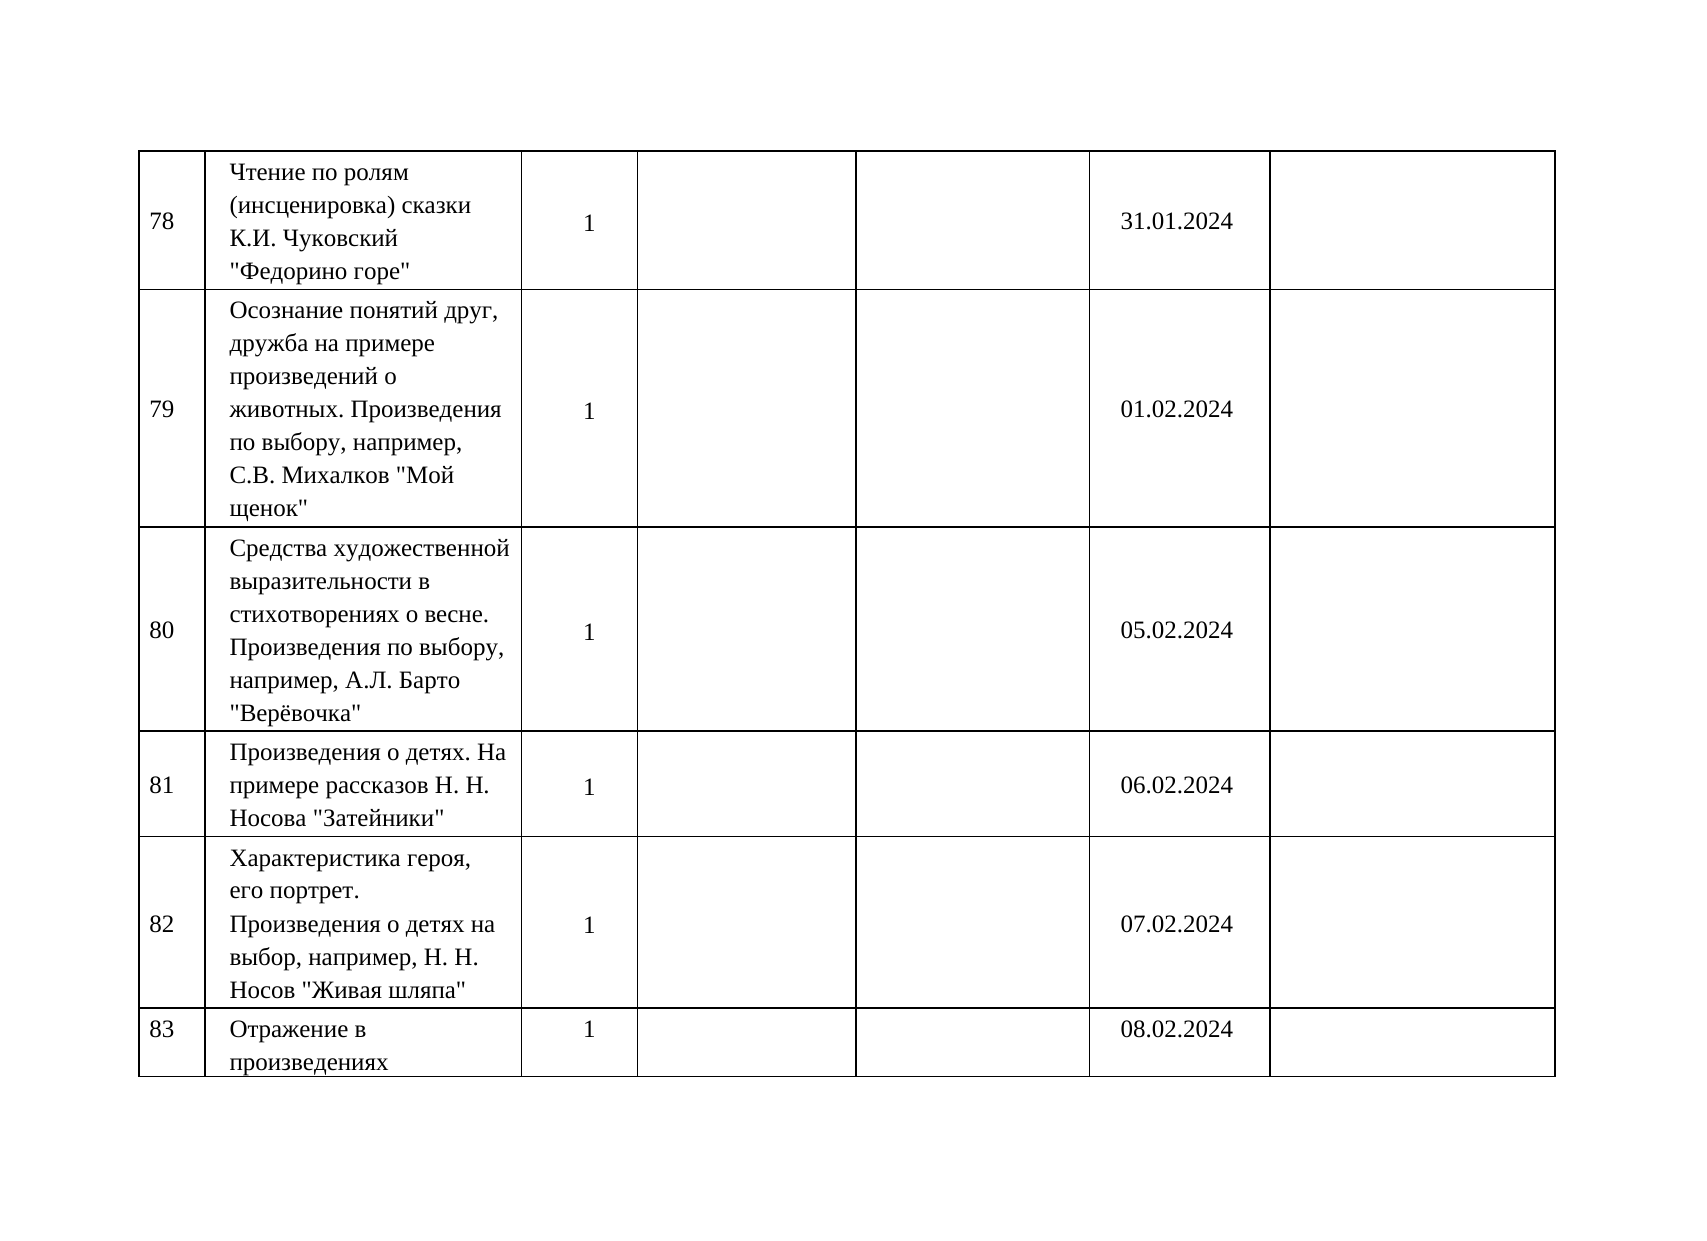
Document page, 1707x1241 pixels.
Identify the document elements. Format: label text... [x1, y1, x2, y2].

table_cell [857, 152, 1089, 288]
table_cell 1 [522, 837, 637, 1007]
table_cell 1 [522, 152, 637, 288]
table_cell [1271, 290, 1554, 526]
table_cell 80 [140, 528, 204, 730]
table_cell [857, 290, 1089, 526]
table_cell [857, 1009, 1089, 1076]
table_cell Чтение по ролям (инсценировка) сказки К.И. Чуковский "Федорино горе" [206, 152, 521, 288]
table_cell [1271, 837, 1554, 1007]
table_cell [857, 528, 1089, 730]
table_cell 1 [522, 732, 637, 836]
table_cell 1 [522, 528, 637, 730]
table_cell 31.01.2024 [1090, 152, 1269, 288]
table_cell [1271, 1009, 1554, 1076]
table_cell [1271, 732, 1554, 836]
table_cell Осознание понятий друг, дружба на примере произведений о животных. Произведения по выбору, например, С.В. Михалков "Мой щенок" [206, 290, 521, 526]
table_cell 01.02.2024 [1090, 290, 1269, 526]
table_cell 08.02.2024 [1090, 1009, 1269, 1076]
table_cell [638, 837, 855, 1007]
table_cell Характеристика героя, его портрет. Произведения о детях на выбор, например, Н. Н. Носов "Живая шляпа" [206, 837, 521, 1007]
table_cell 78 [140, 152, 204, 288]
table_cell [638, 290, 855, 526]
table_cell 82 [140, 837, 204, 1007]
table_cell [638, 152, 855, 288]
table_cell 79 [140, 290, 204, 526]
table_cell [638, 1009, 855, 1076]
table_cell [857, 837, 1089, 1007]
table_cell 81 [140, 732, 204, 836]
table_cell [1271, 528, 1554, 730]
table_cell [638, 732, 855, 836]
table_cell [638, 528, 855, 730]
table_cell [857, 732, 1089, 836]
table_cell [206, 1009, 521, 1076]
table_cell Произведения о детях. На примере рассказов Н. Н. Носова "Затейники" [206, 732, 521, 836]
table_cell 07.02.2024 [1090, 837, 1269, 1007]
table_cell [1271, 152, 1554, 288]
table_cell 1 [522, 1009, 637, 1076]
table_cell 06.02.2024 [1090, 732, 1269, 836]
table_cell Средства художественной выразительности в стихотворениях о весне. Произведения по выбору, например, А.Л. Барто "Верёвочка" [206, 528, 521, 730]
table_cell 1 [522, 290, 637, 526]
table_cell 05.02.2024 [1090, 528, 1269, 730]
table_cell 83 [140, 1009, 204, 1076]
